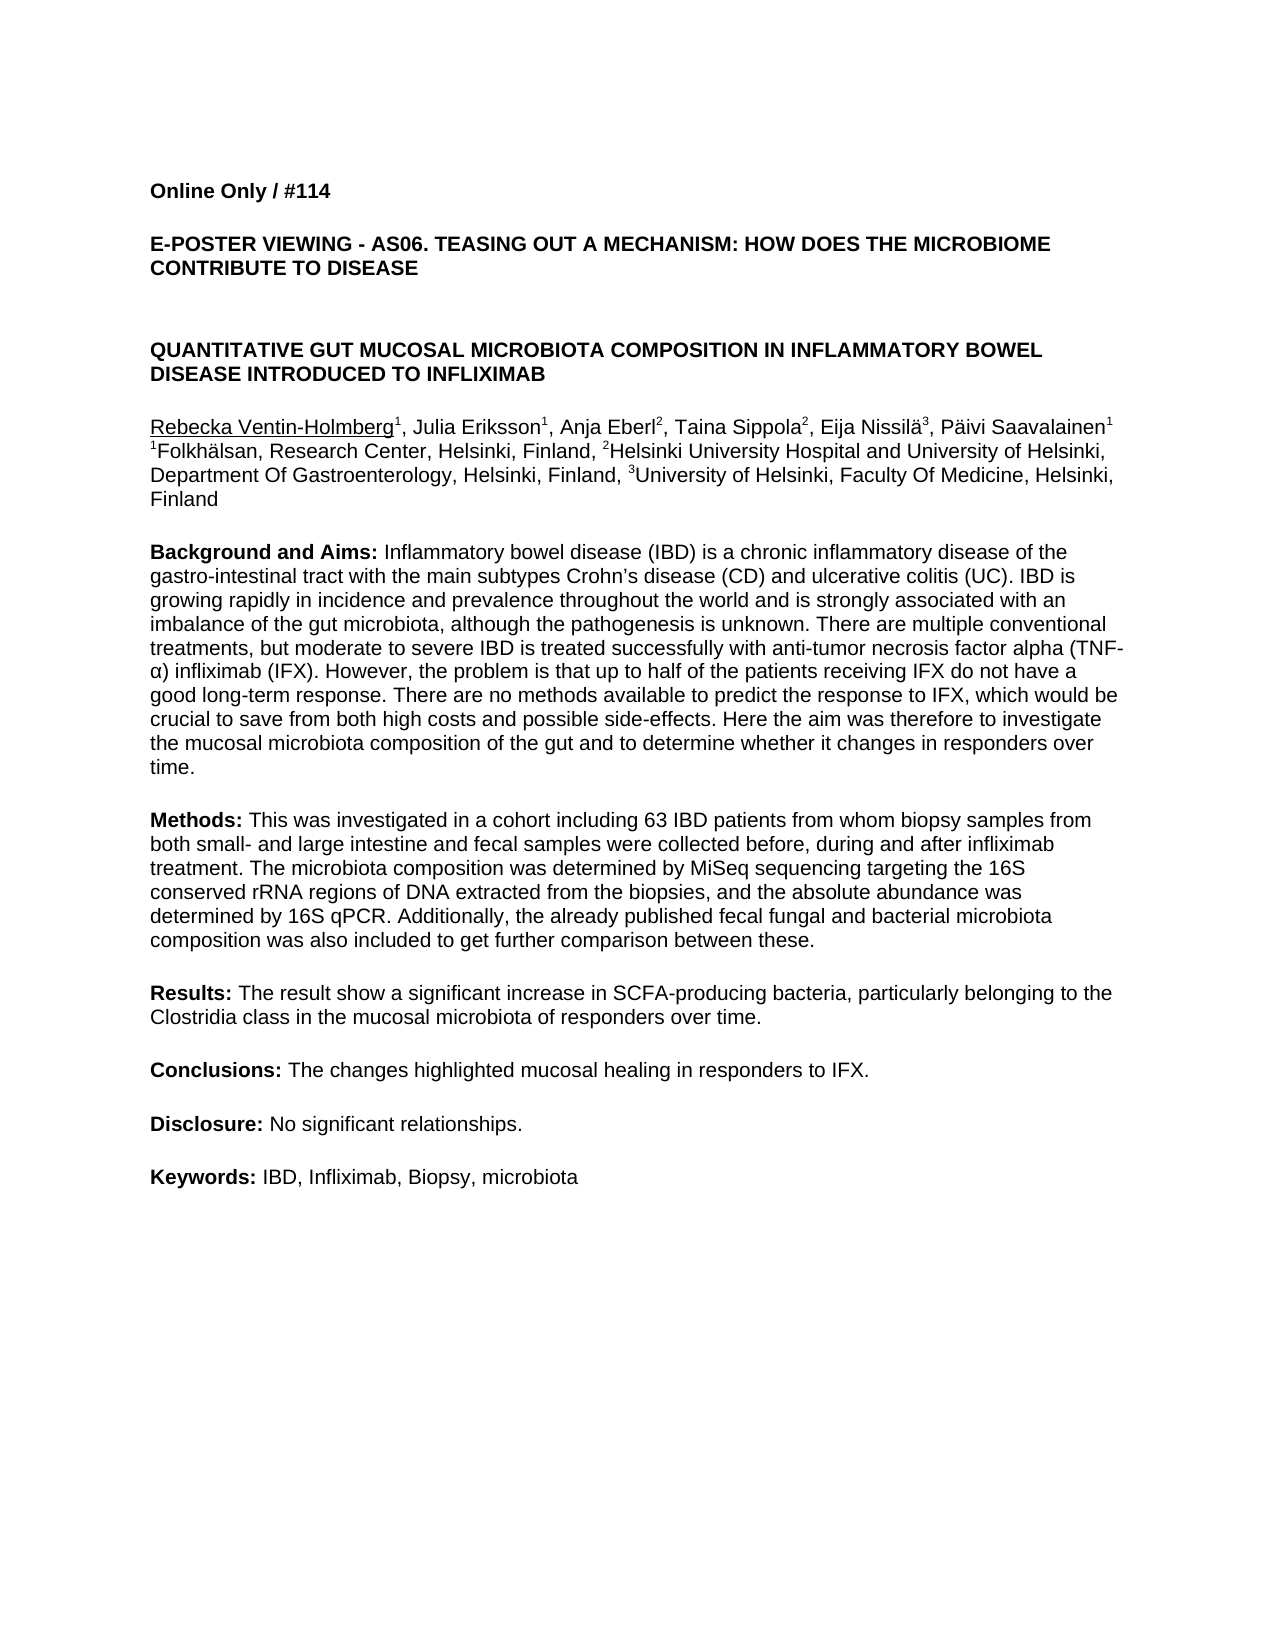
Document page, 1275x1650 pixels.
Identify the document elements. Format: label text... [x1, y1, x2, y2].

text Background and Aims: Inflammatory bowel disease (IBD) is a chronic inflammatory disease of the gastro-intestinal tract with the main subtypes Crohn’s disease (CD) and ulcerative colitis (UC). IBD is growing rapidly in incidence and prevalence throughout the world and is strongly associated with an imbalance of the gut microbiota, although the pathogenesis is unknown. There are multiple conventional treatments, but moderate to severe IBD is treated successfully with anti-tumor necrosis factor alpha (TNF-α) infliximab (IFX). However, the problem is that up to half of the patients receiving IFX do not have a good long-term response. There are no methods available to predict the response to IFX, which would be crucial to save from both high costs and possible side-effects. Here the aim was therefore to investigate the mucosal microbiota composition of the gut and to determine whether it changes in responders over time. [150, 539, 1125, 779]
text E-POSTER VIEWING - AS06. TEASING OUT A MECHANISM: HOW DOES THE MICROBIOME CONTRIBUTE TO DISEASE [150, 232, 1125, 308]
text Disclosure: No significant relationships. [150, 1111, 1125, 1135]
text Online Only / #114 [150, 179, 1125, 203]
text Methods: This was investigated in a cohort including 63 IBD patients from whom biopsy samples from both small- and large intestine and fecal samples were collected before, during and after infliximab treatment. The microbiota composition was determined by MiSeq sequencing targeting the 16S conserved rRNA regions of DNA extracted from the biopsies, and the absolute abundance was determined by 16S qPCR. Additionally, the already published fecal fungal and bacterial microbiota composition was also included to get further comparison between these. [150, 808, 1125, 952]
text Rebecka Ventin-Holmberg1, Julia Eriksson1, Anja Eberl2, Taina Sippola2, Eija Nissilä3, Päivi Saavalainen1 1Folkhälsan, Research Center, Helsinki, Finland, 2Helsinki University Hospital and University of Helsinki, Department Of Gastroenterology, Helsinki, Finland, 3University of Helsinki, Faculty Of Medicine, Helsinki, Finland [150, 414, 1125, 510]
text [150, 1164, 1125, 1188]
text Results: The result show a significant increase in SCFA-producing bacteria, particularly belonging to the Clostridia class in the mucosal microbiota of responders over time. [150, 981, 1125, 1029]
text QUANTITATIVE GUT MUCOSAL MICROBIOTA COMPOSITION IN INFLAMMATORY BOWEL DISEASE INTRODUCED TO INFLIXIMAB [150, 337, 1125, 385]
text Conclusions: The changes highlighted mucosal healing in responders to IFX. [150, 1058, 1125, 1082]
